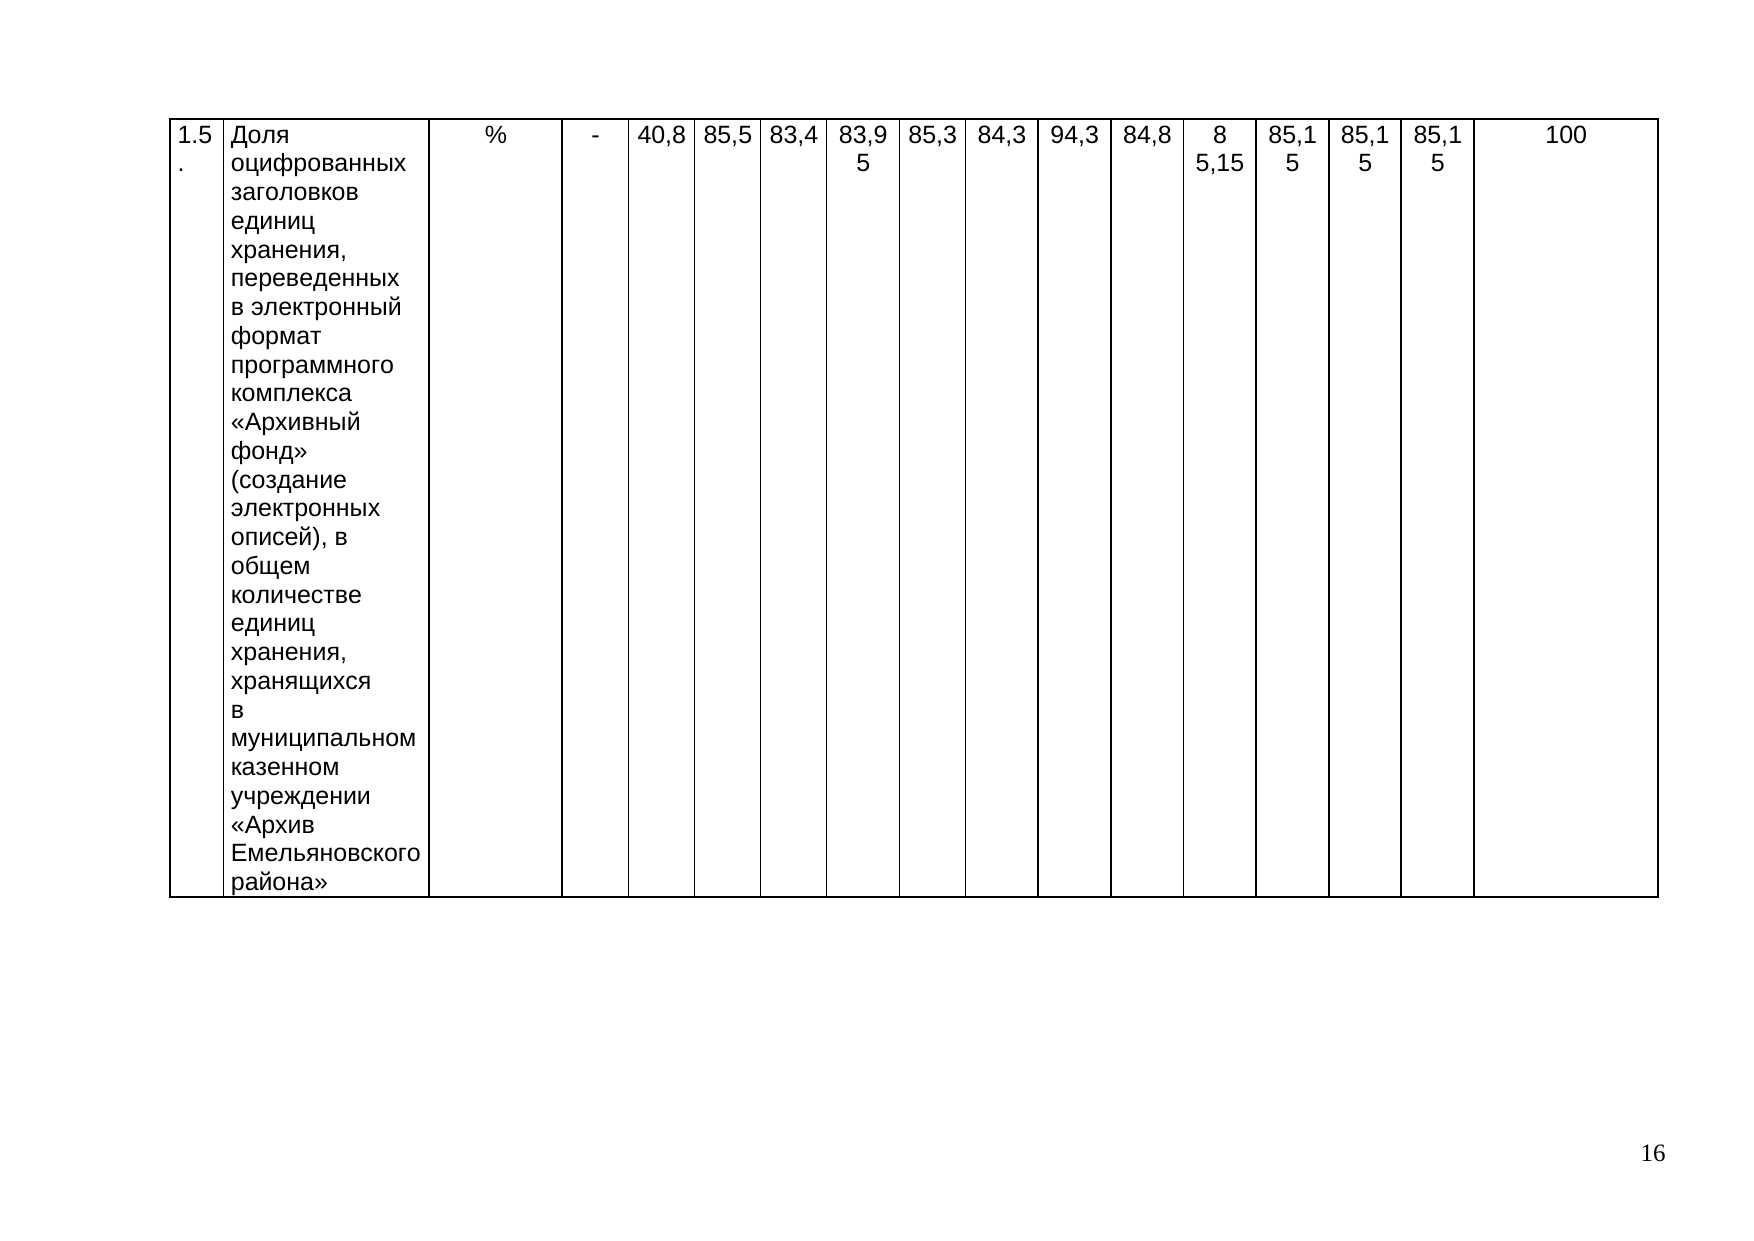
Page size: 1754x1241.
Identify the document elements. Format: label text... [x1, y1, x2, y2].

table_cell 1.5. [171, 120, 223, 896]
table_cell Доля оцифрованных заголовков единиц хранения, переведенных в электронный формат программного комплекса «Архивный фонд» (создание электронных описей), в общем количестве единиц хранения, хранящихся в муниципальном казенном учреждении «Архив Емельяновского района» [224, 120, 428, 896]
table_cell 40,8 [629, 120, 694, 896]
table_cell 94,3 [1039, 120, 1110, 896]
table_cell 84,3 [966, 120, 1037, 896]
table_cell 85,15 [1257, 120, 1328, 896]
table_cell 83,95 [827, 120, 899, 896]
table_cell % [430, 120, 561, 896]
table_cell 100 [1475, 120, 1657, 896]
table_cell 85,15 [1330, 120, 1400, 896]
table_cell 84,8 [1112, 120, 1183, 896]
table_cell 85,15 [1402, 120, 1473, 896]
table_cell 85,5 [695, 120, 760, 896]
table_cell 85,3 [900, 120, 965, 896]
table_cell 83,4 [761, 120, 826, 896]
table_cell 85,15 [1184, 120, 1255, 896]
table_cell - [563, 120, 628, 896]
